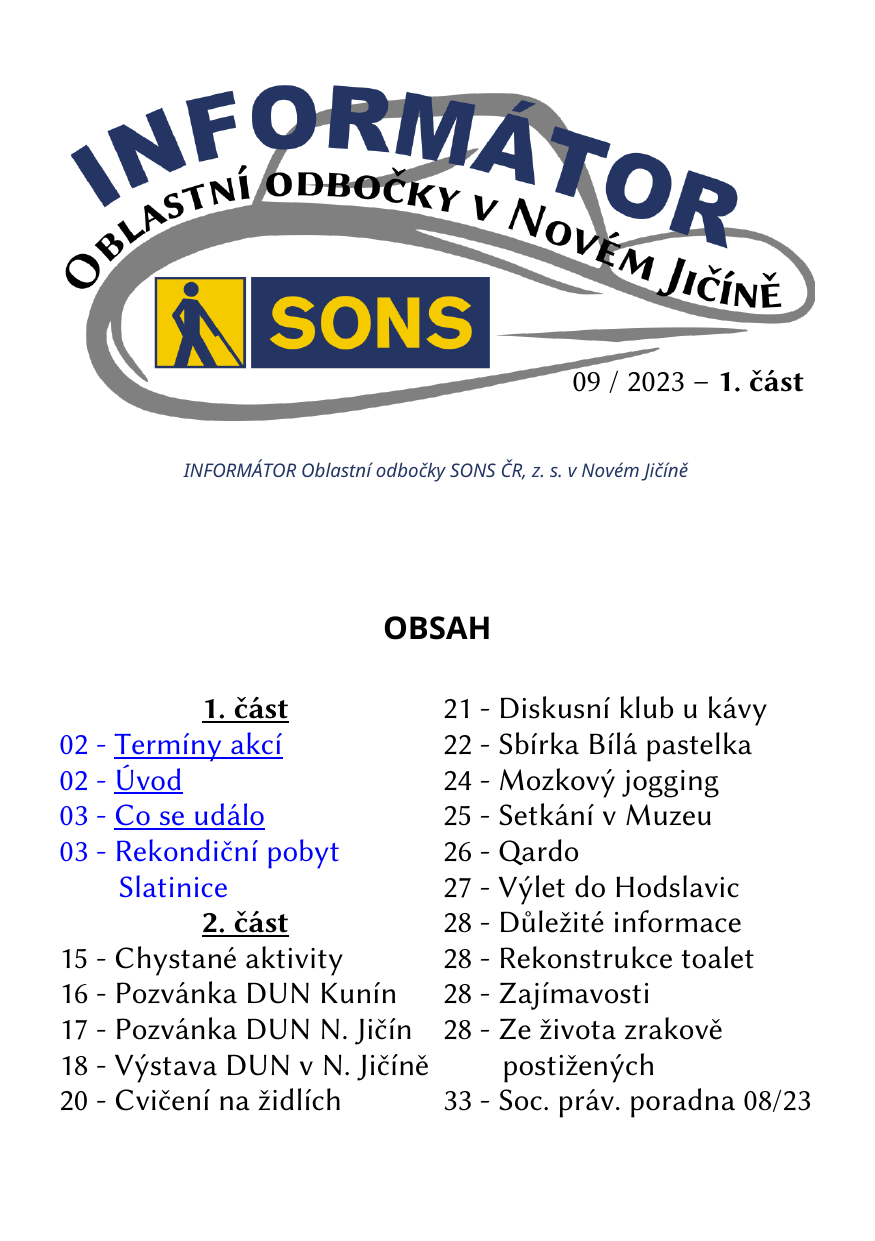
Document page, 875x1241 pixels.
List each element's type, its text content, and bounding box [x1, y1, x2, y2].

text 28 - Ze života zrakově postižených [443, 1012, 815, 1083]
text 03 - Co se událo [59, 798, 431, 833]
text 2. část [59, 905, 431, 940]
text 33 - Soc. práv. poradna 08/23 [443, 1083, 815, 1118]
text 20 - Cvičení na židlích [59, 1083, 431, 1118]
text 02 - Úvod [59, 762, 431, 798]
text 28 - Důležité informace [443, 905, 815, 940]
text 24 - Mozkový jogging [443, 762, 815, 798]
text 16 - Pozvánka DUN Kunín [59, 976, 431, 1012]
text 21 - Diskusní klub u kávy [443, 691, 815, 727]
text 03 - Rekondiční pobyt Slatinice [59, 833, 431, 905]
text 27 - Výlet do Hodslavic [443, 869, 815, 905]
text 02 - Termíny akcí [59, 727, 431, 762]
picture [59, 84, 815, 421]
text 18 - Výstava DUN v N. Jičíně [59, 1047, 431, 1083]
text 26 - Qardo [443, 833, 815, 869]
text 15 - Chystané aktivity [59, 940, 431, 976]
text INFORMÁTOR Oblastní odbočky SONS ČR, z. s. v Novém Jičíně [59, 458, 815, 483]
text 22 - Sbírka Bílá pastelka [443, 727, 815, 762]
text 1. část [59, 691, 431, 727]
text 25 - Setkání v Muzeu [443, 798, 815, 833]
text OBSAH [59, 606, 815, 648]
text 28 - Zajímavosti [443, 976, 815, 1012]
text 28 - Rekonstrukce toalet [443, 940, 815, 976]
text 17 - Pozvánka DUN N. Jičín [59, 1012, 431, 1047]
